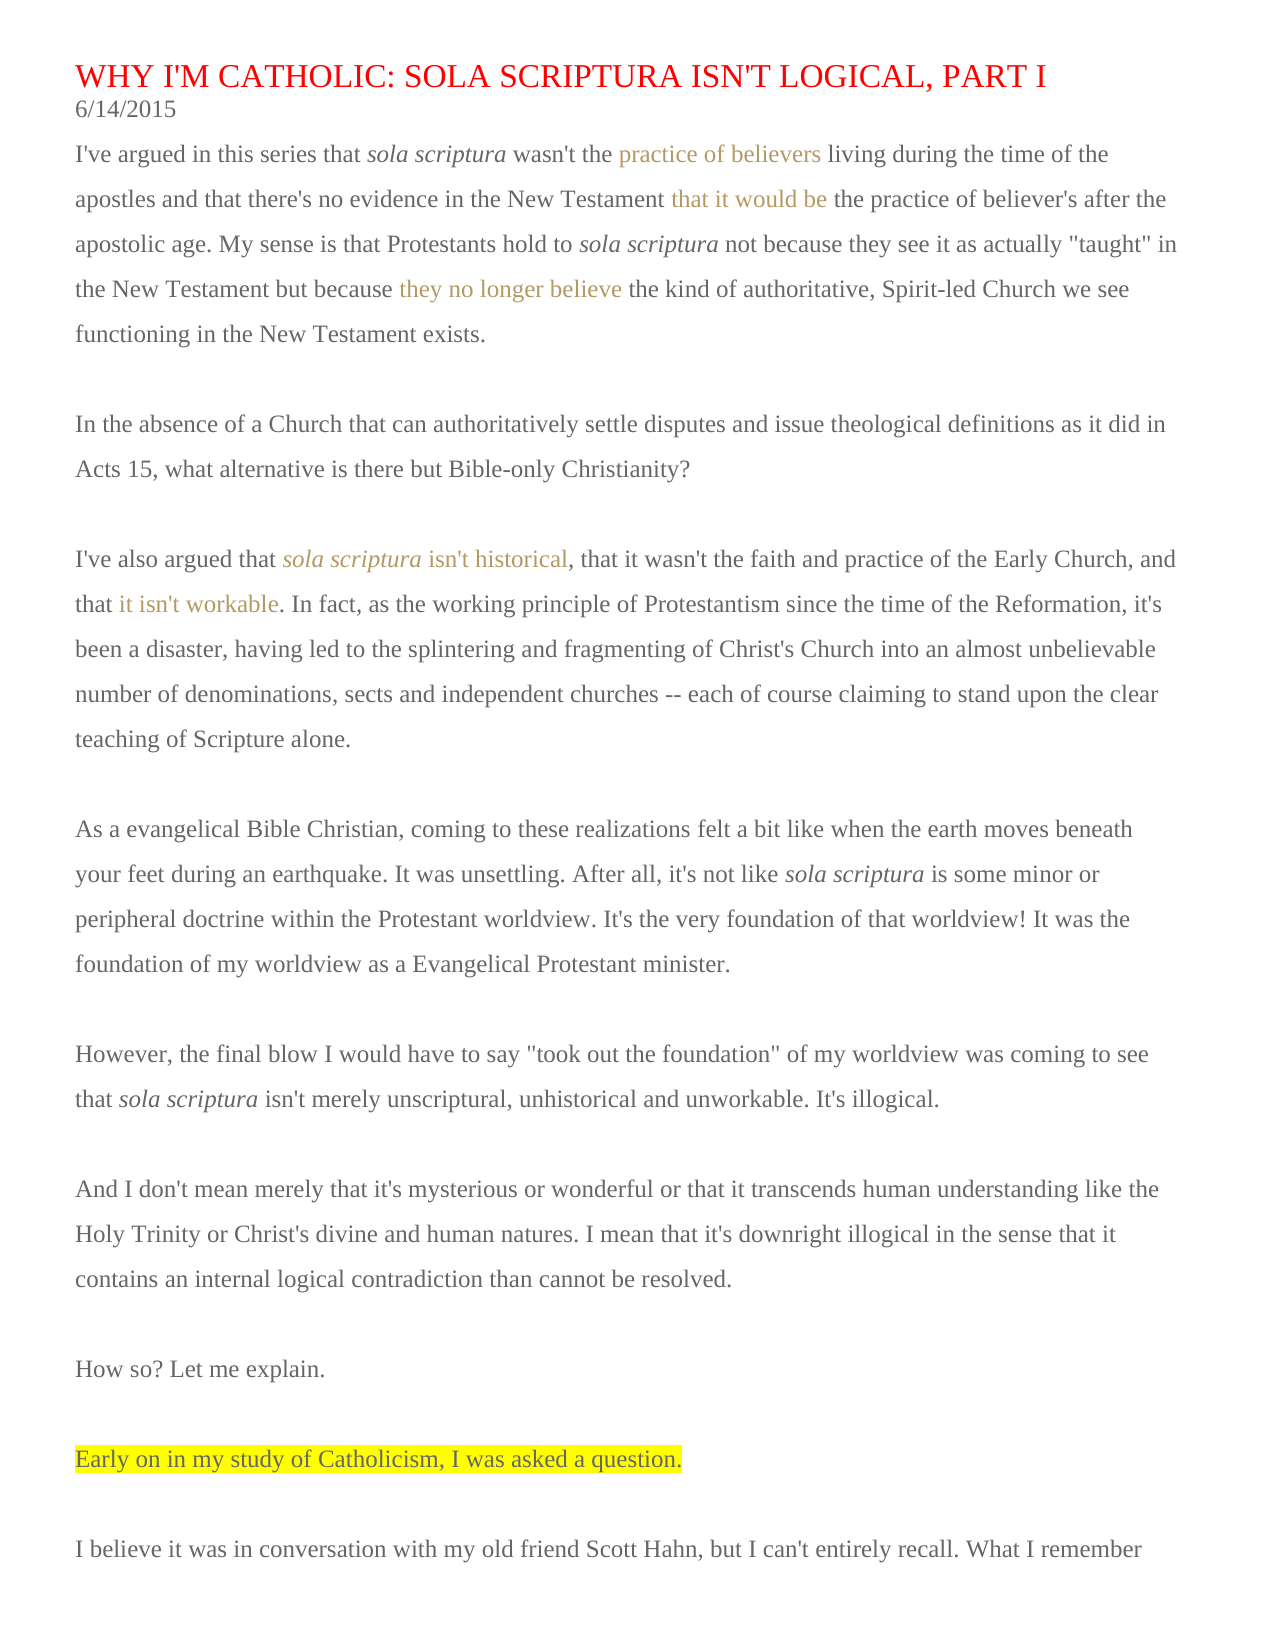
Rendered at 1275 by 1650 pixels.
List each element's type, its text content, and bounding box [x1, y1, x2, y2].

text why i'm catholic: sola scriptura isn't logical, Part I [75, 56, 1181, 94]
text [75, 1383, 1181, 1563]
text I've argued in this series that sola scriptura wasn't the practice of believers living during the time of the apostles and that there's no evidence in the New Testament that it would be the practice of believer's after the apostolic age. My sense is that Protestants hold to sola scriptura not because they see it as actually "taught" in the New Testament but because they no longer believe the kind of authoritative, Spirit-led Church we see functioning in the New Testament exists. In the absence of a Church that can authoritatively settle disputes and issue theological definitions as it did in Acts 15, what alternative is there but Bible-only Christianity? I've also argued that sola scriptura isn't historical, that it wasn't the faith and practice of the Early Church, and that it isn't workable. In fact, as the working principle of Protestantism since the time of the Reformation, it's been a disaster, having led to the splintering and fragmenting of Christ's Church into an almost unbelievable number of denominations, sects and independent churches -- each of course claiming to stand upon the clear teaching of Scripture alone. As a evangelical Bible Christian, coming to these realizations felt a bit like when the earth moves beneath your feet during an earthquake. It was unsettling. After all, it's not like sola scriptura is some minor or peripheral doctrine within the Protestant worldview. It's the very foundation of that worldview! It was the foundation of my worldview as a Evangelical Protestant minister. However, the final blow I would have to say "took out the foundation" of my worldview was coming to see that sola scriptura isn't merely unscriptural, unhistorical and unworkable. It's illogical. And I don't mean merely that it's mysterious or wonderful or that it transcends human understanding like the Holy Trinity or Christ's divine and human natures. I mean that it's downright illogical in the sense that it contains an internal logical contradiction than cannot be resolved. How so? Let me explain. [75, 123, 1181, 1383]
text 6/14/2015 [75, 94, 1181, 123]
